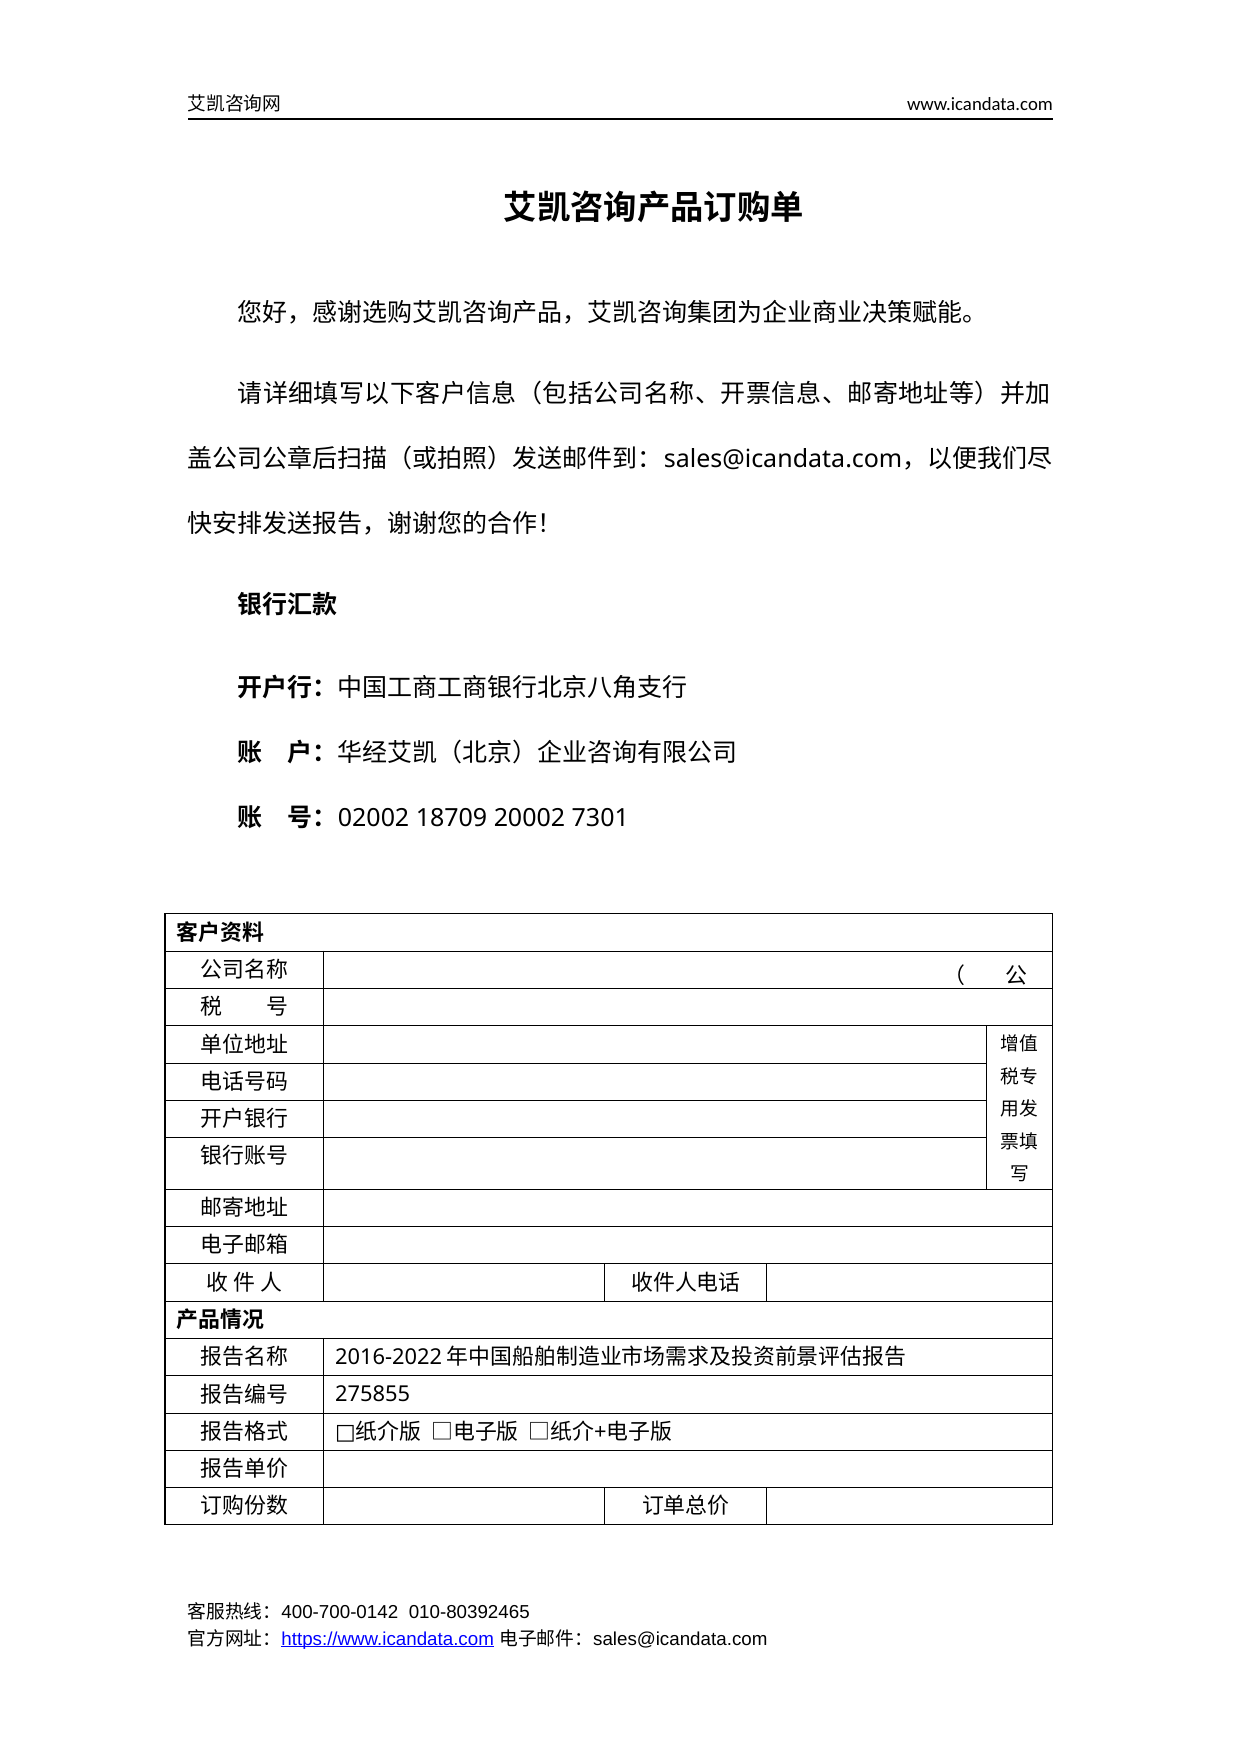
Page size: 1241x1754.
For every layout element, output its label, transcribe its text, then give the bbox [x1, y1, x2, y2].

table_cell 电话号码 [166, 1064, 323, 1100]
table_cell 275855 [324, 1376, 1052, 1412]
table_cell [767, 1488, 1052, 1524]
text 请详细填写以下客户信息（包括公司名称、开票信息、邮寄地址等）并加盖公司公章后扫描（或拍照）发送邮件到：sales@icandata.com，以便我们尽快安排发送报告，谢谢您的合作！ [187, 359, 1053, 554]
table_cell [324, 1138, 986, 1189]
text 艾凯咨询产品订购单 [187, 172, 1053, 237]
table_cell 收 件 人 [166, 1264, 323, 1301]
table_cell [324, 1064, 986, 1100]
table_cell [324, 1026, 986, 1062]
table_cell 产品情况 [166, 1302, 1052, 1338]
table_cell 单位地址 [166, 1026, 323, 1062]
table_cell 报告单价 [166, 1451, 323, 1487]
table_cell 增值税专用发票填写 [987, 1026, 1052, 1189]
text 开户行：中国工商工商银行北京八角支行 [187, 653, 1053, 718]
table_cell 电子邮箱 [166, 1227, 323, 1263]
table_cell [324, 989, 1052, 1025]
table_cell 报告格式 [166, 1414, 323, 1450]
table_cell 报告名称 [166, 1339, 323, 1375]
table_cell [767, 1264, 1052, 1301]
table_cell 订购份数 [166, 1488, 323, 1524]
table_cell [324, 1101, 986, 1137]
table_cell 订单总价 [605, 1488, 766, 1524]
table_cell [324, 1451, 1052, 1487]
table_header 客户资料 [166, 914, 1052, 951]
table_cell 邮寄地址 [166, 1190, 323, 1226]
table_cell 开户银行 [166, 1101, 323, 1137]
text 账 户：华经艾凯（北京）企业咨询有限公司 [187, 718, 1053, 783]
table_cell 报告编号 [166, 1376, 323, 1412]
text 您好，感谢选购艾凯咨询产品，艾凯咨询集团为企业商业决策赋能。 [187, 278, 1053, 343]
table_cell □纸介版 □电子版 □纸介+电子版 [324, 1414, 1052, 1450]
table_cell 收件人电话 [605, 1264, 766, 1301]
table_cell [324, 952, 1052, 988]
table_cell 银行账号 [166, 1138, 323, 1189]
table_cell [324, 1190, 1052, 1226]
text 银行汇款 [187, 570, 1053, 635]
text 账 号：02002 18709 20002 7301 [187, 783, 1053, 848]
table_cell [324, 1264, 604, 1301]
table_cell 税 号 [166, 989, 323, 1025]
table_cell [324, 1488, 604, 1524]
table_cell 2016-2022年中国船舶制造业市场需求及投资前景评估报告 [324, 1339, 1052, 1375]
table_cell [324, 1227, 1052, 1263]
table_cell 公司名称 [166, 952, 323, 988]
